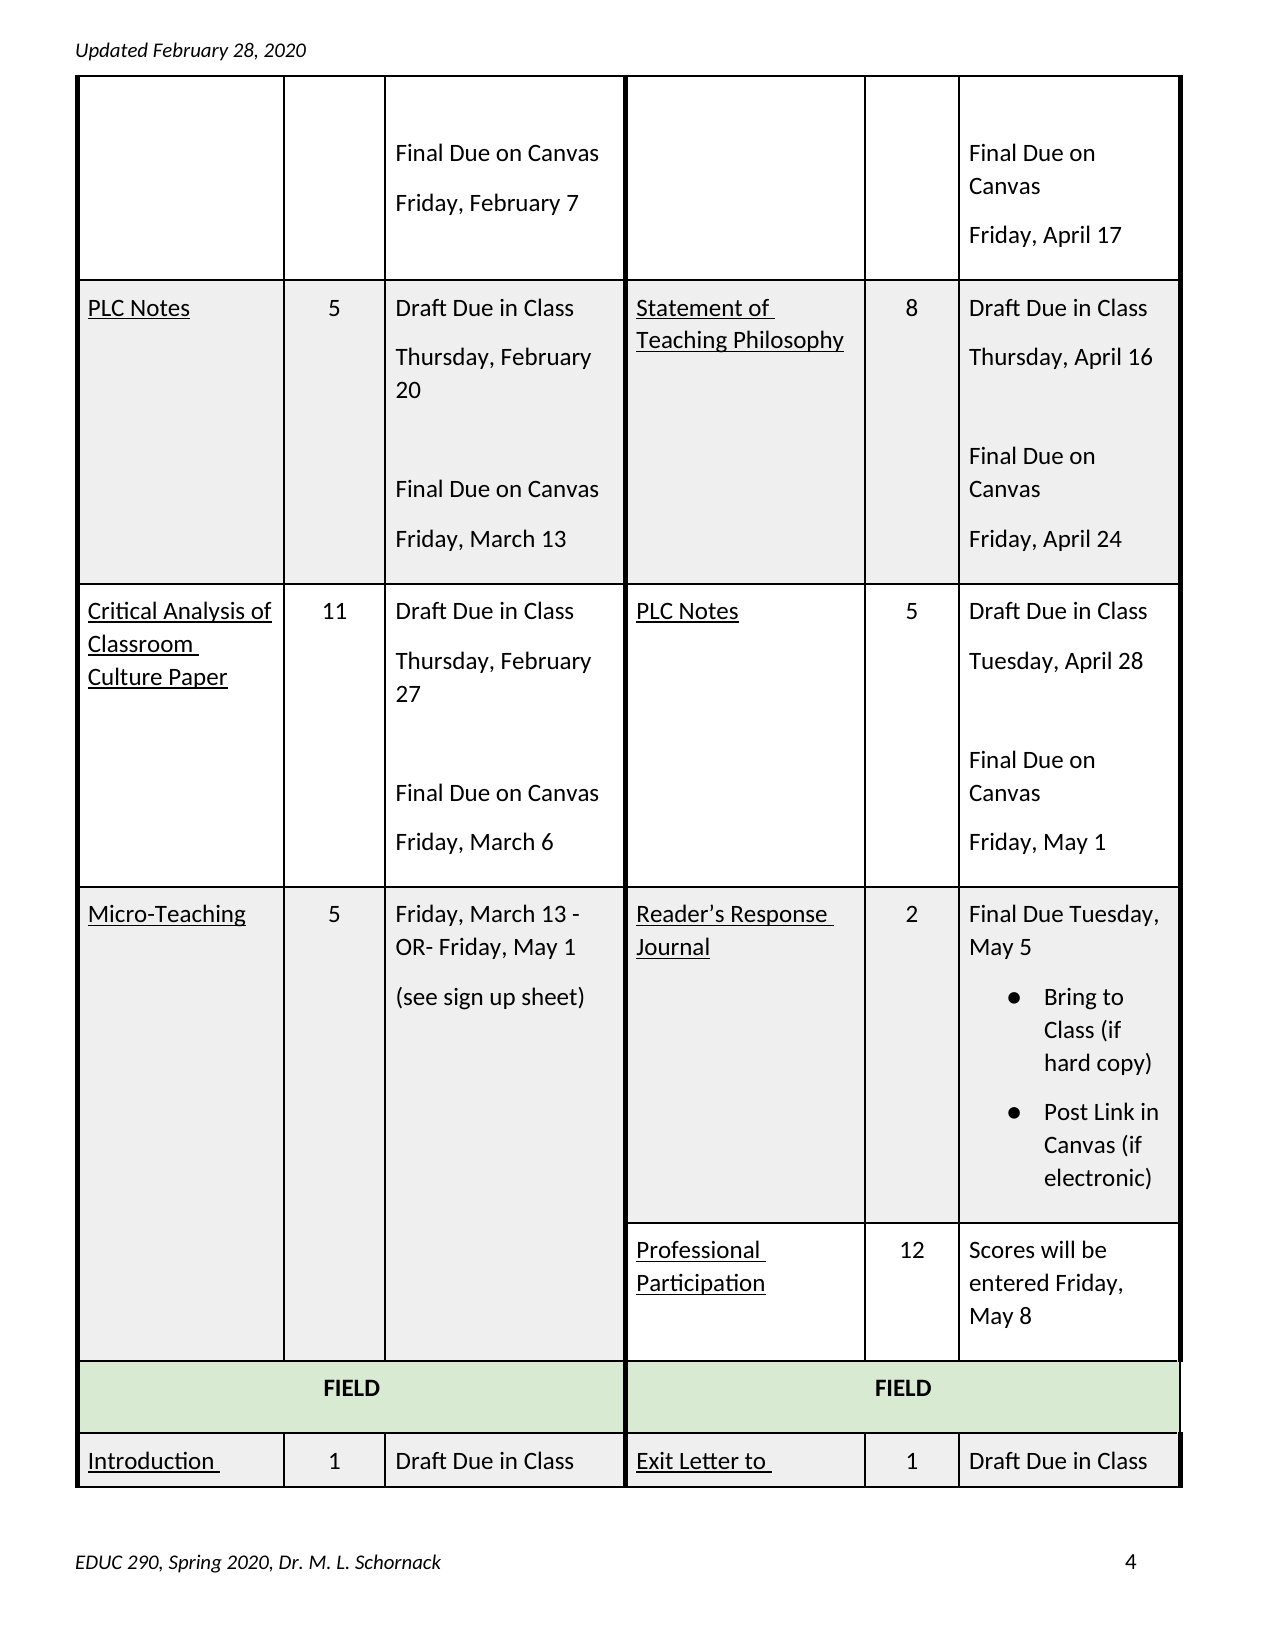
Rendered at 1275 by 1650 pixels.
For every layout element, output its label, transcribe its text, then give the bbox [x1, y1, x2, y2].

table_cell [80, 77, 283, 279]
table_cell Draft Due in Class Thursday, February 27 Final Due on Canvas Friday, March 6 [386, 585, 623, 886]
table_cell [960, 77, 1178, 279]
table_cell 8 [866, 281, 958, 583]
table_cell Micro-Teaching [80, 888, 283, 1360]
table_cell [386, 77, 623, 279]
table_cell Professional Participation [628, 1224, 864, 1360]
table_cell 12 [866, 1224, 958, 1360]
table_cell 5 [866, 585, 958, 886]
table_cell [960, 1432, 1178, 1486]
table_cell PLC Notes [80, 281, 283, 583]
table_cell 11 [285, 585, 384, 886]
table_cell PLC Notes [628, 585, 864, 886]
table_cell Draft Due in Class Thursday, April 16 Final Due on Canvas Friday, April 24 [960, 281, 1178, 583]
table_cell Critical Analysis of Classroom Culture Paper [80, 585, 283, 886]
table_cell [80, 1434, 283, 1486]
table_cell 1 [866, 1434, 958, 1486]
table_cell 8 [866, 77, 958, 279]
table_cell Scores will be entered Friday, May 8 [960, 1224, 1178, 1360]
table_cell 5 [285, 281, 384, 583]
table_cell 5 [285, 888, 384, 1360]
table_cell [628, 77, 864, 279]
table_cell Reader’s Response Journal [628, 888, 864, 1222]
table_cell FIELD [80, 1362, 623, 1432]
table_cell 2 [285, 77, 384, 279]
table_cell 1 [285, 1434, 384, 1486]
table_cell Draft Due in Class Thursday, February 20 Final Due on Canvas Friday, March 13 [386, 281, 623, 583]
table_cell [628, 1434, 864, 1486]
table_cell Final Due Tuesday, May 5 Bring to Class (if hard copy) Post Link in Canvas (if electronic) [960, 888, 1178, 1222]
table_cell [386, 1434, 623, 1486]
table_cell Draft Due in Class Tuesday, April 28 Final Due on Canvas Friday, May 1 [960, 585, 1178, 886]
table_cell Friday, March 13 -OR- Friday, May 1 (see sign up sheet) [386, 888, 623, 1360]
table_cell 2 [866, 888, 958, 1222]
table_cell FIELD [628, 1360, 1179, 1432]
table_cell Statement of Teaching Philosophy [628, 281, 864, 583]
